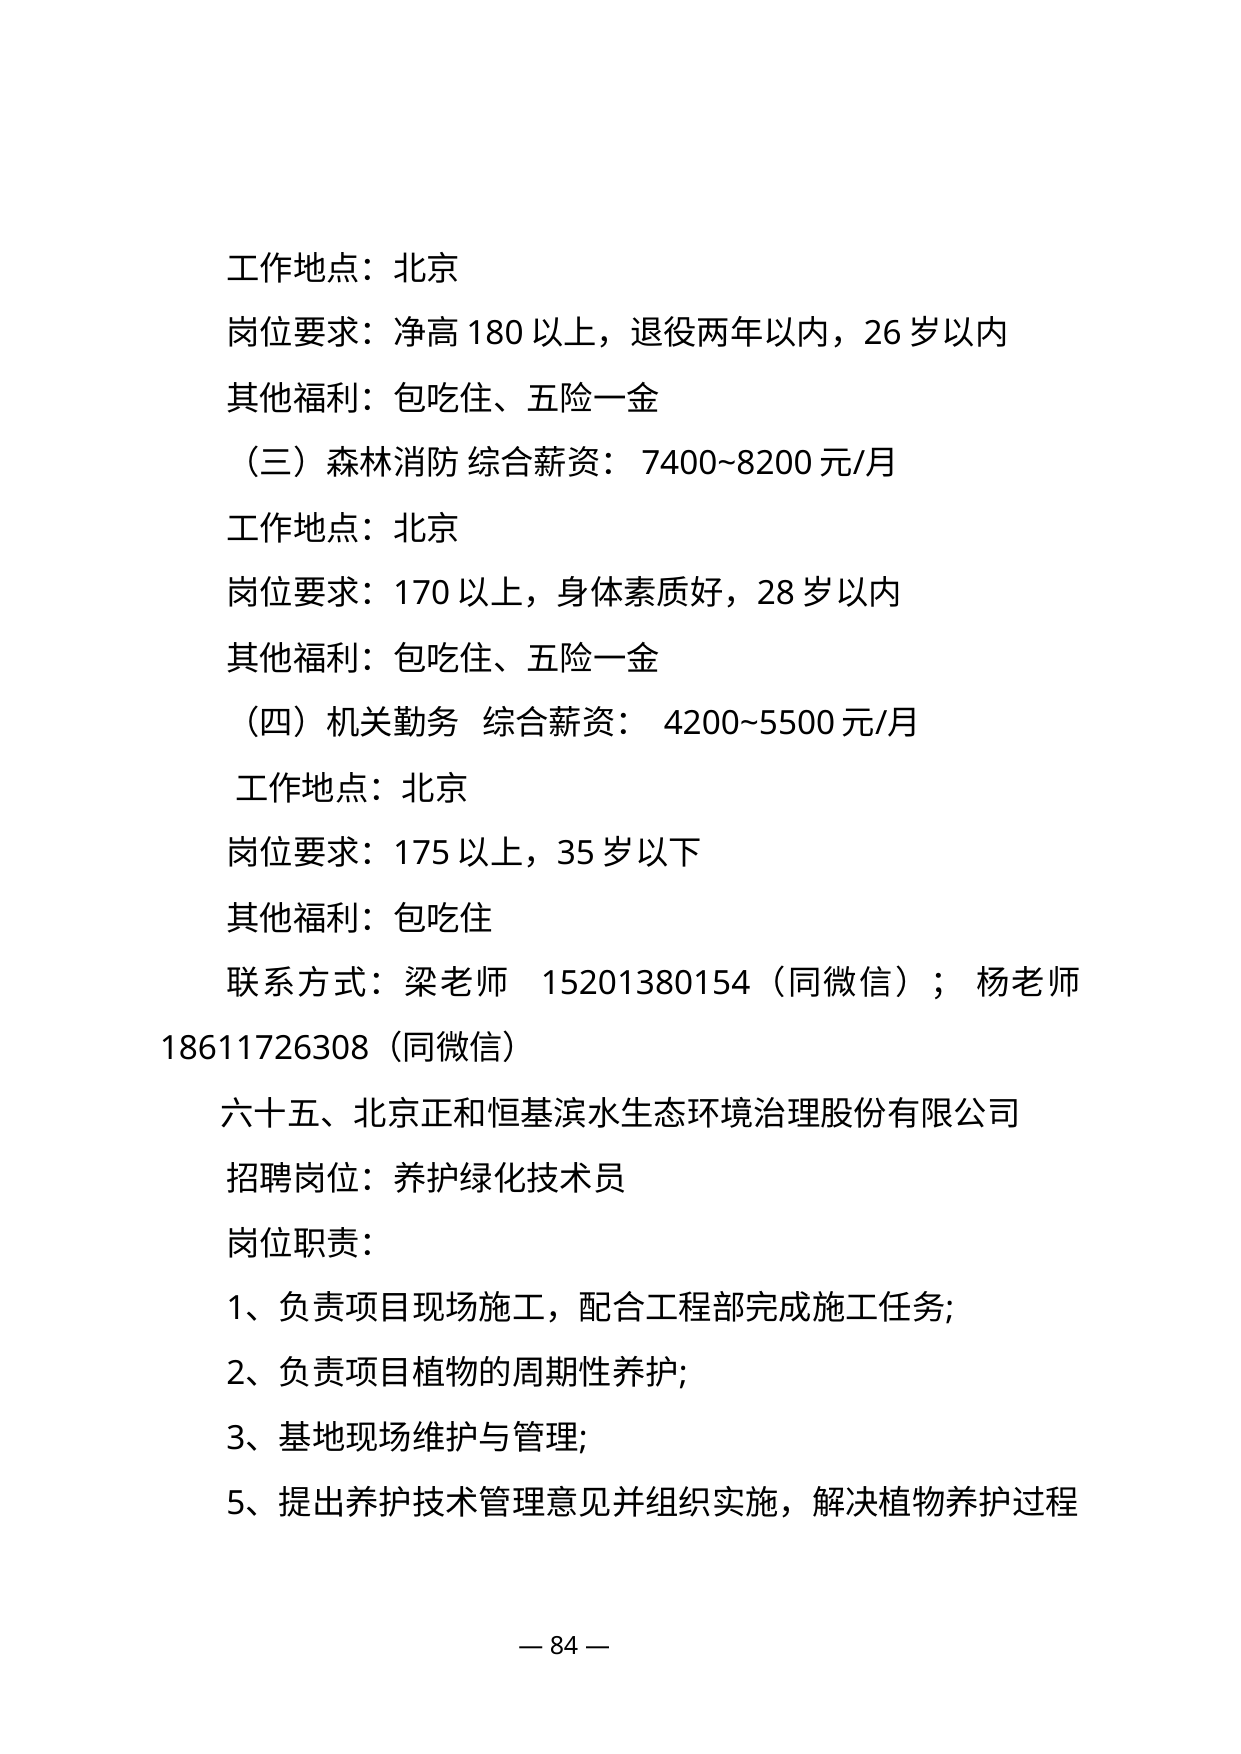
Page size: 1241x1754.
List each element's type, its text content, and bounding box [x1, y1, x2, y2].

list 其他福利：包吃住、五险一金 [159, 363, 1081, 428]
list 岗位要求：净高180以上，退役两年以内，26岁以内 [159, 298, 1081, 363]
list 其他福利：包吃住 [159, 883, 1081, 948]
list 工作地点：北京 [159, 493, 1081, 558]
text 六十五、北京正和恒基滨水生态环境治理股份有限公司 [159, 1078, 1081, 1143]
list 招聘岗位：养护绿化技术员 [159, 1143, 1081, 1208]
list 岗位要求：170以上，身体素质好，28岁以内 [159, 558, 1081, 623]
list 1、负责项目现场施工，配合工程部完成施工任务; [159, 1273, 1081, 1338]
list 岗位职责： [159, 1208, 1081, 1273]
list 其他福利：包吃住、五险一金 [159, 623, 1081, 688]
list 工作地点：北京 [159, 233, 1081, 298]
list （四）机关勤务 综合薪资： 4200~5500元/月 [159, 688, 1081, 753]
list 3、基地现场维护与管理; [159, 1403, 1081, 1468]
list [159, 1468, 1081, 1533]
list 工作地点：北京 [159, 753, 1081, 818]
list 岗位要求：175以上，35岁以下 [159, 818, 1081, 883]
list 2、负责项目植物的周期性养护; [159, 1338, 1081, 1403]
list （三）森林消防 综合薪资： 7400~8200元/月 [159, 428, 1081, 493]
list 联系方式：梁老师 15201380154（同微信）； 杨老师 18611726308（同微信） [159, 948, 1081, 1078]
